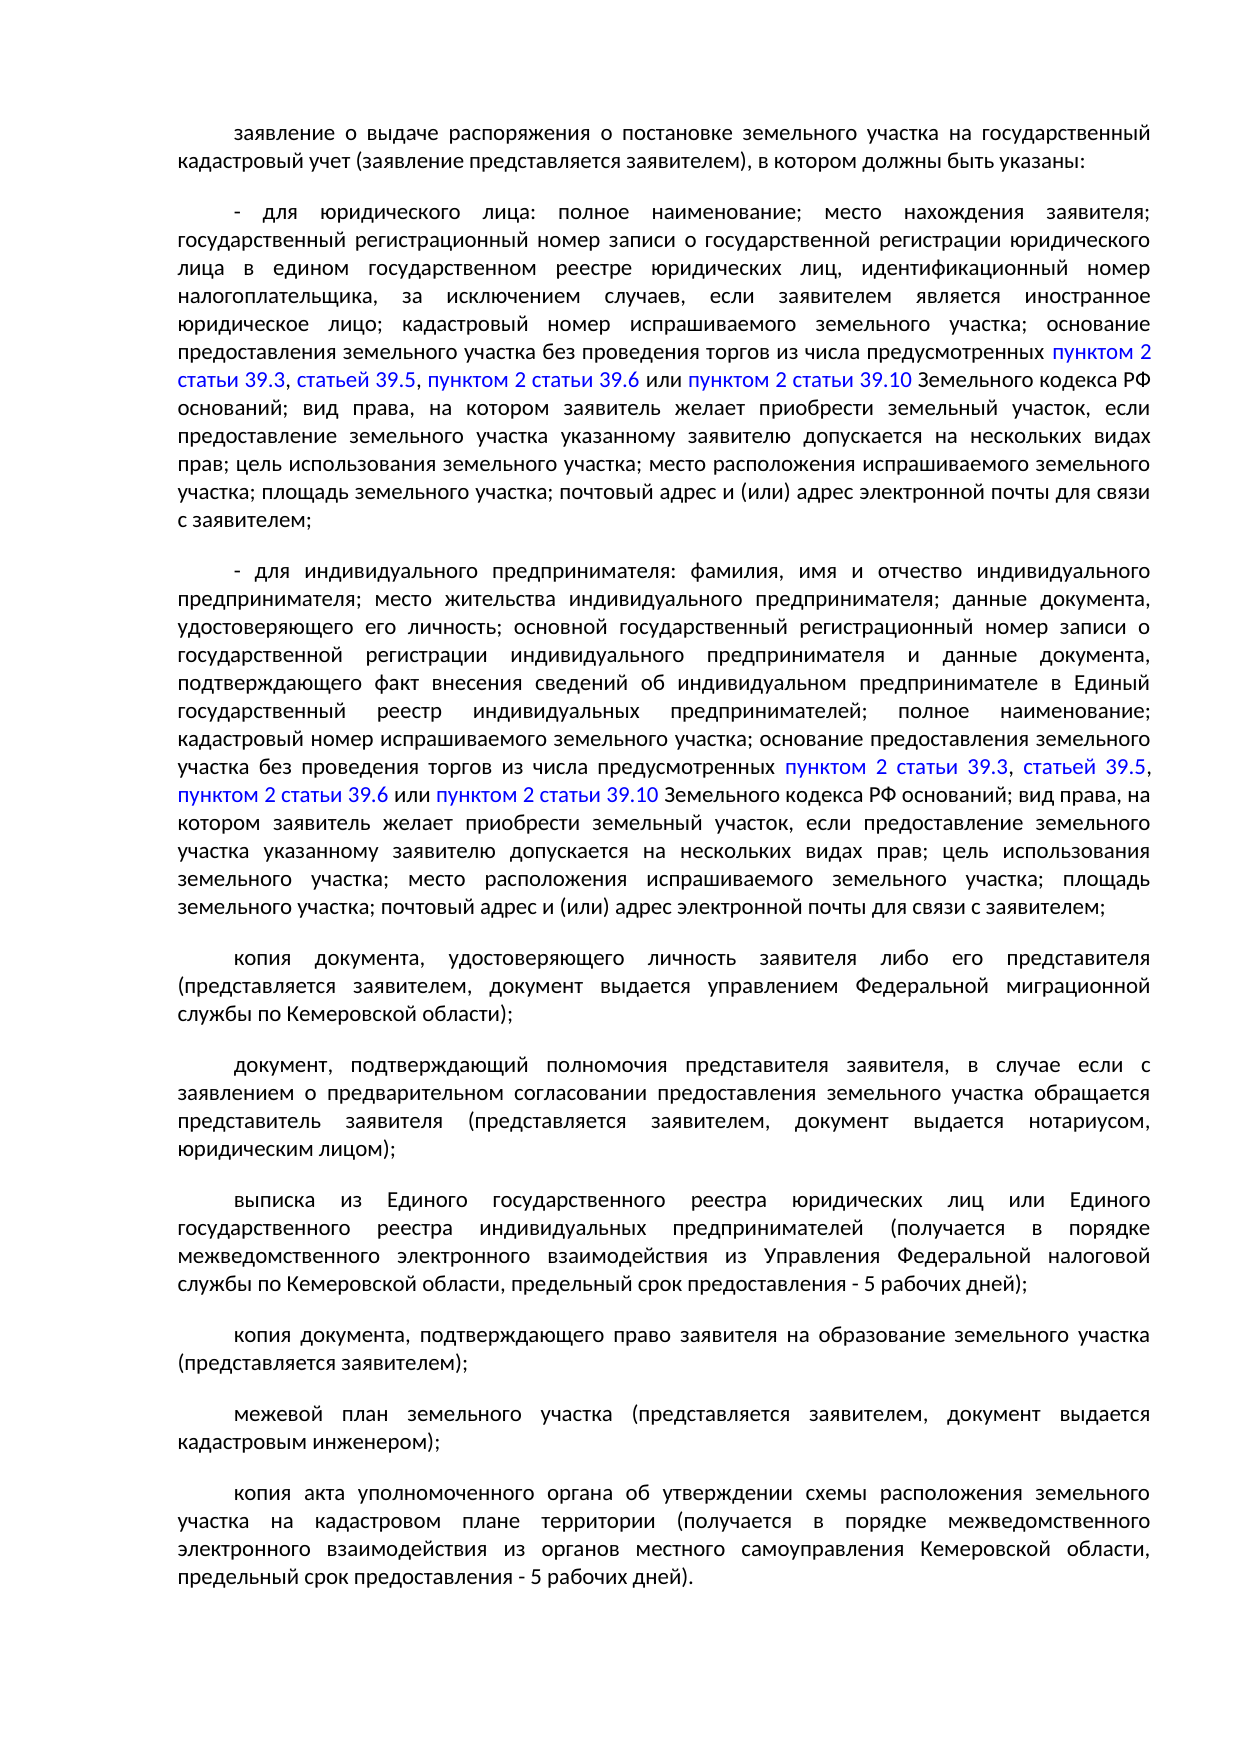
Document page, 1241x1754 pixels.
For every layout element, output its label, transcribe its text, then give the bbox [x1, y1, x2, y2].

text заявление о выдаче распоряжения о постановке земельного участка на государственный кадастровый учет (заявление представляется заявителем), в котором должны быть указаны: [177, 118, 1152, 174]
text - для юридического лица: полное наименование; место нахождения заявителя; государственный регистрационный номер записи о государственной регистрации юридического лица в едином государственном реестре юридических лиц, идентификационный номер налогоплательщика, за исключением случаев, если заявителем является иностранное юридическое лицо; кадастровый номер испрашиваемого земельного участка; основание предоставления земельного участка без проведения торгов из числа предусмотренных пунктом 2 статьи 39.3, статьей 39.5, пунктом 2 статьи 39.6 или пунктом 2 статьи 39.10 Земельного кодекса РФ оснований; вид права, на котором заявитель желает приобрести земельный участок, если предоставление земельного участка указанному заявителю допускается на нескольких видах прав; цель использования земельного участка; место расположения испрашиваемого земельного участка; площадь земельного участка; почтовый адрес и (или) адрес электронной почты для связи с заявителем; [177, 197, 1152, 533]
text документ, подтверждающий полномочия представителя заявителя, в случае если с заявлением о предварительном согласовании предоставления земельного участка обращается представитель заявителя (представляется заявителем, документ выдается нотариусом, юридическим лицом); [177, 1050, 1152, 1162]
text копия документа, подтверждающего право заявителя на образование земельного участка (представляется заявителем); [177, 1320, 1152, 1376]
text копия акта уполномоченного органа об утверждении схемы расположения земельного участка на кадастровом плане территории (получается в порядке межведомственного электронного взаимодействия из органов местного самоуправления Кемеровской области, предельный срок предоставления - 5 рабочих дней). [177, 1478, 1152, 1590]
text выписка из Единого государственного реестра юридических лиц или Единого государственного реестра индивидуальных предпринимателей (получается в порядке межведомственного электронного взаимодействия из Управления Федеральной налоговой службы по Кемеровской области, предельный срок предоставления - 5 рабочих дней); [177, 1185, 1152, 1297]
text межевой план земельного участка (представляется заявителем, документ выдается кадастровым инженером); [177, 1399, 1152, 1455]
text копия документа, удостоверяющего личность заявителя либо его представителя (представляется заявителем, документ выдается управлением Федеральной миграционной службы по Кемеровской области); [177, 943, 1152, 1027]
text - для индивидуального предпринимателя: фамилия, имя и отчество индивидуального предпринимателя; место жительства индивидуального предпринимателя; данные документа, удостоверяющего его личность; основной государственный регистрационный номер записи о государственной регистрации индивидуального предпринимателя и данные документа, подтверждающего факт внесения сведений об индивидуальном предпринимателе в Единый государственный реестр индивидуальных предпринимателей; полное наименование; кадастровый номер испрашиваемого земельного участка; основание предоставления земельного участка без проведения торгов из числа предусмотренных пунктом 2 статьи 39.3, статьей 39.5, пунктом 2 статьи 39.6 или пунктом 2 статьи 39.10 Земельного кодекса РФ оснований; вид права, на котором заявитель желает приобрести земельный участок, если предоставление земельного участка указанному заявителю допускается на нескольких видах прав; цель использования земельного участка; место расположения испрашиваемого земельного участка; площадь земельного участка; почтовый адрес и (или) адрес электронной почты для связи с заявителем; [177, 556, 1152, 921]
